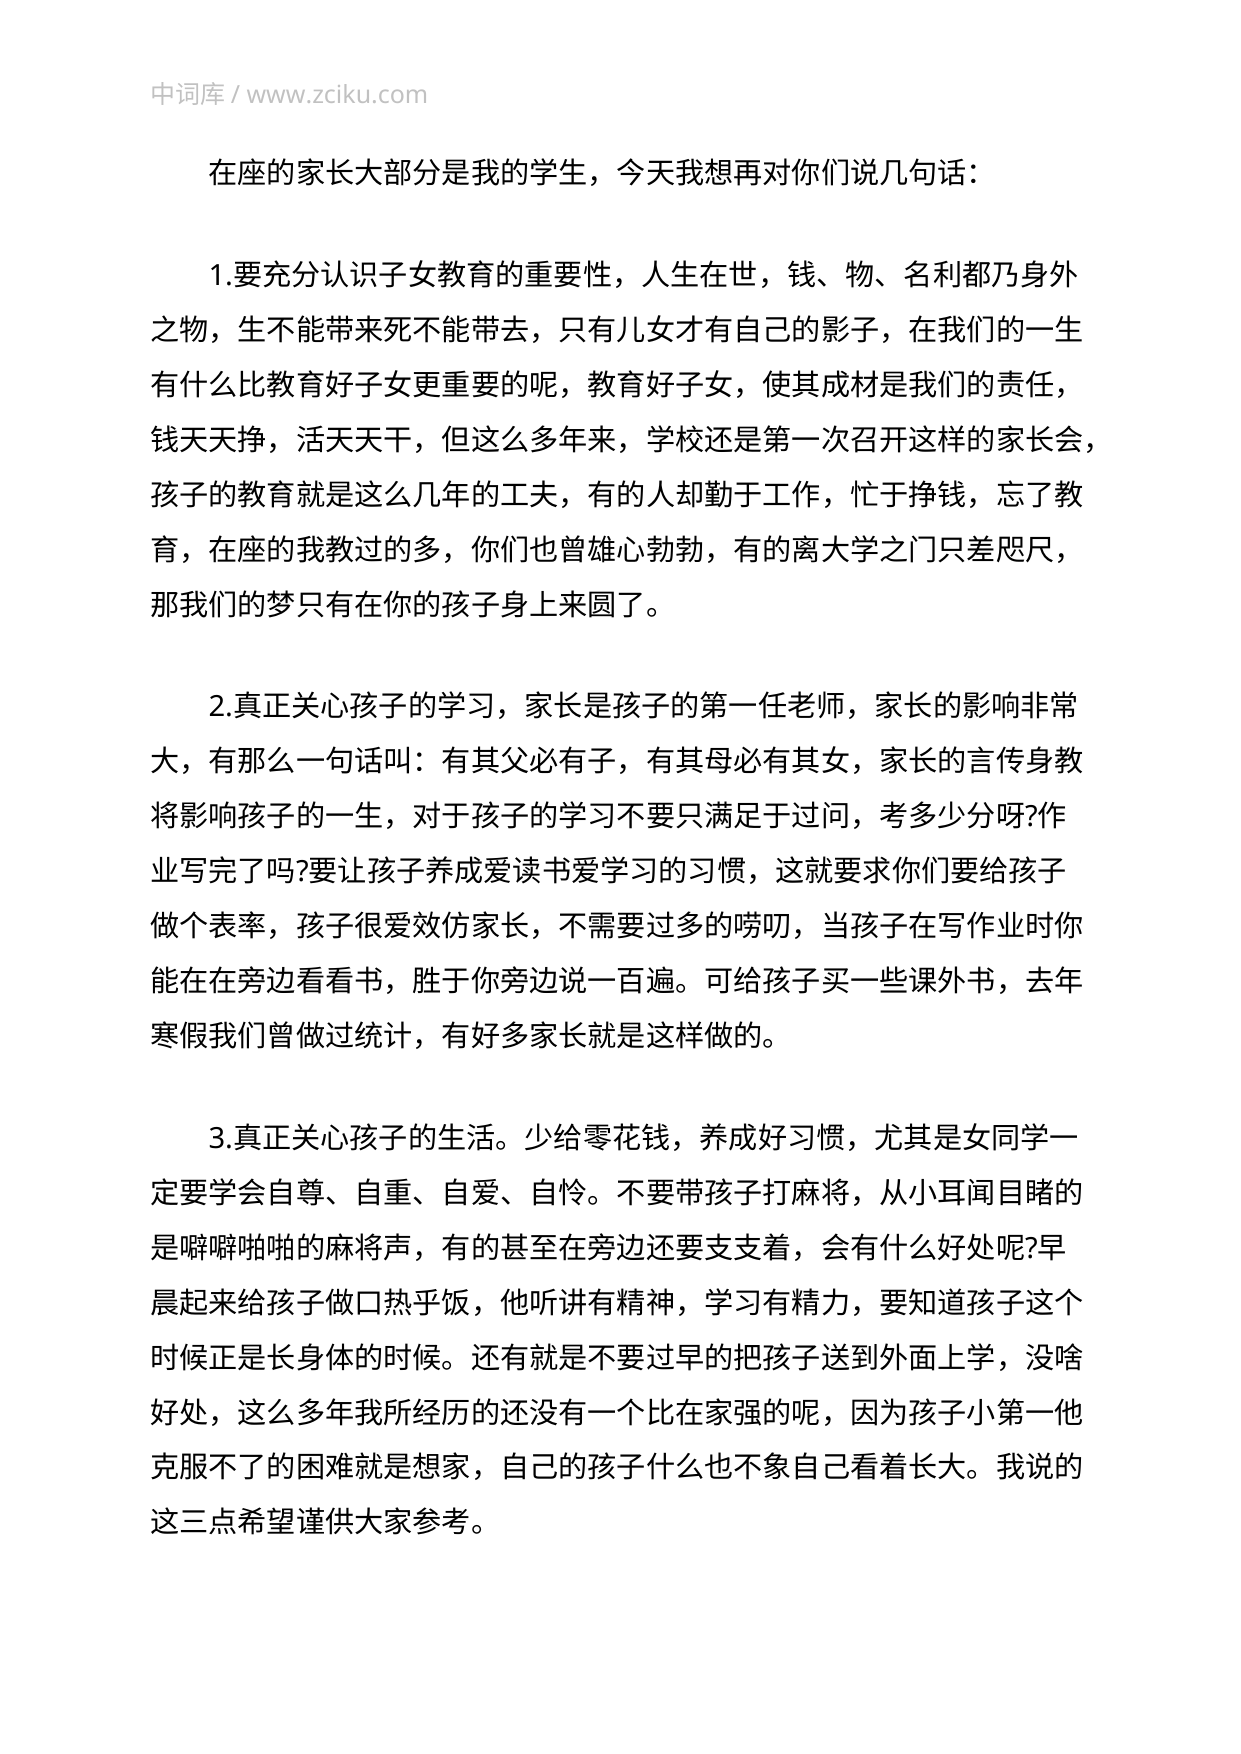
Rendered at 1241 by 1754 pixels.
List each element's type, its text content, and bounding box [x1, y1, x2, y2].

text 在座的家长大部分是我的学生，今天我想再对你们说几句话： [150, 150, 1090, 192]
text 2.真正关心孩子的学习，家长是孩子的第一任老师，家长的影响非常大，有那么一句话叫：有其父必有子，有其母必有其女，家长的言传身教将影响孩子的一生，对于孩子的学习不要只满足于过问，考多少分呀?作业写完了吗?要让孩子养成爱读书爱学习的习惯，这就要求你们要给孩子做个表率，孩子很爱效仿家长，不需要过多的唠叨，当孩子在写作业时你能在在旁边看看书，胜于你旁边说一百遍。可给孩子买一些课外书，去年寒假我们曾做过统计，有好多家长就是这样做的。 [150, 683, 1090, 1055]
text 1.要充分认识子女教育的重要性，人生在世，钱、物、名利都乃身外之物，生不能带来死不能带去，只有儿女才有自己的影子，在我们的一生有什么比教育好子女更重要的呢，教育好子女，使其成材是我们的责任，钱天天挣，活天天干，但这么多年来，学校还是第一次召开这样的家长会，孩子的教育就是这么几年的工夫，有的人却勤于工作，忙于挣钱，忘了教育，在座的我教过的多，你们也曾雄心勃勃，有的离大学之门只差咫尺，那我们的梦只有在你的孩子身上来圆了。 [150, 252, 1090, 623]
text 3.真正关心孩子的生活。少给零花钱，养成好习惯，尤其是女同学一定要学会自尊、自重、自爱、自怜。不要带孩子打麻将，从小耳闻目睹的是噼噼啪啪的麻将声，有的甚至在旁边还要支支着，会有什么好处呢?早晨起来给孩子做口热乎饭，他听讲有精神，学习有精力，要知道孩子这个时候正是长身体的时候。还有就是不要过早的把孩子送到外面上学，没啥好处，这么多年我所经历的还没有一个比在家强的呢，因为孩子小第一他克服不了的困难就是想家，自己的孩子什么也不象自己看着长大。我说的这三点希望谨供大家参考。 [150, 1114, 1090, 1541]
